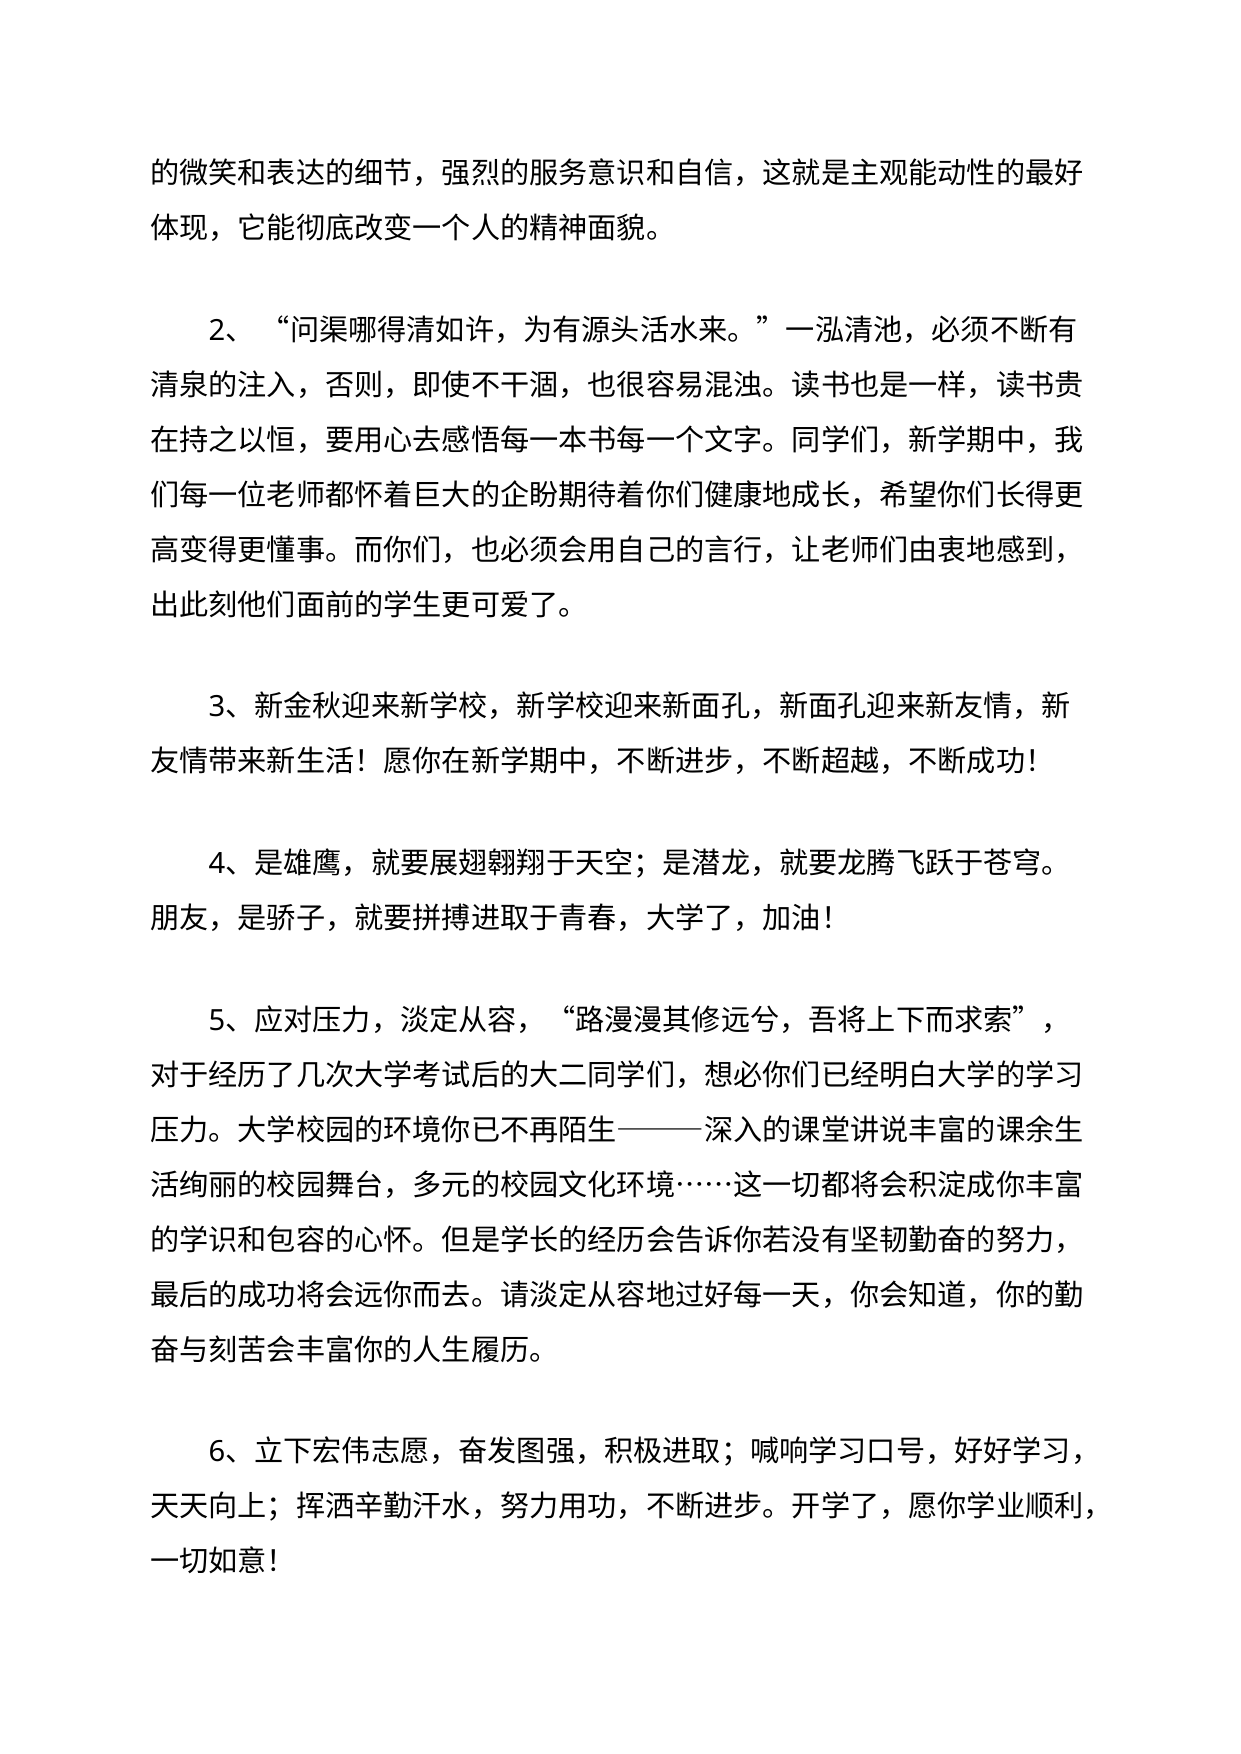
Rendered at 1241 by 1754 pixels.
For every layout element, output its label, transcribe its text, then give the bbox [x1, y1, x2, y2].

text 6、立下宏伟志愿，奋发图强，积极进取；喊响学习口号，好好学习，天天向上；挥洒辛勤汗水，努力用功，不断进步。开学了，愿你学业顺利，一切如意！ [150, 1428, 1090, 1580]
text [150, 150, 1090, 247]
text 2、 “问渠哪得清如许，为有源头活水来。”一泓清池，必须不断有清泉的注入，否则，即使不干涸，也很容易混浊。读书也是一样，读书贵在持之以恒，要用心去感悟每一本书每一个文字。同学们，新学期中，我们每一位老师都怀着巨大的企盼期待着你们健康地成长，希望你们长得更高变得更懂事。而你们，也必须会用自己的言行，让老师们由衷地感到，出此刻他们面前的学生更可爱了。 [150, 307, 1090, 623]
text 3、新金秋迎来新学校，新学校迎来新面孔，新面孔迎来新友情，新友情带来新生活！愿你在新学期中，不断进步，不断超越，不断成功！ [150, 683, 1090, 780]
text 4、是雄鹰，就要展翅翱翔于天空；是潜龙，就要龙腾飞跃于苍穹。朋友，是骄子，就要拼搏进取于青春，大学了，加油！ [150, 840, 1090, 937]
text 5、应对压力，淡定从容，“路漫漫其修远兮，吾将上下而求索”，对于经历了几次大学考试后的大二同学们，想必你们已经明白大学的学习压力。大学校园的环境你已不再陌生———深入的课堂讲说丰富的课余生活绚丽的校园舞台，多元的校园文化环境……这一切都将会积淀成你丰富的学识和包容的心怀。但是学长的经历会告诉你若没有坚韧勤奋的努力，最后的成功将会远你而去。请淡定从容地过好每一天，你会知道，你的勤奋与刻苦会丰富你的人生履历。 [150, 997, 1090, 1368]
